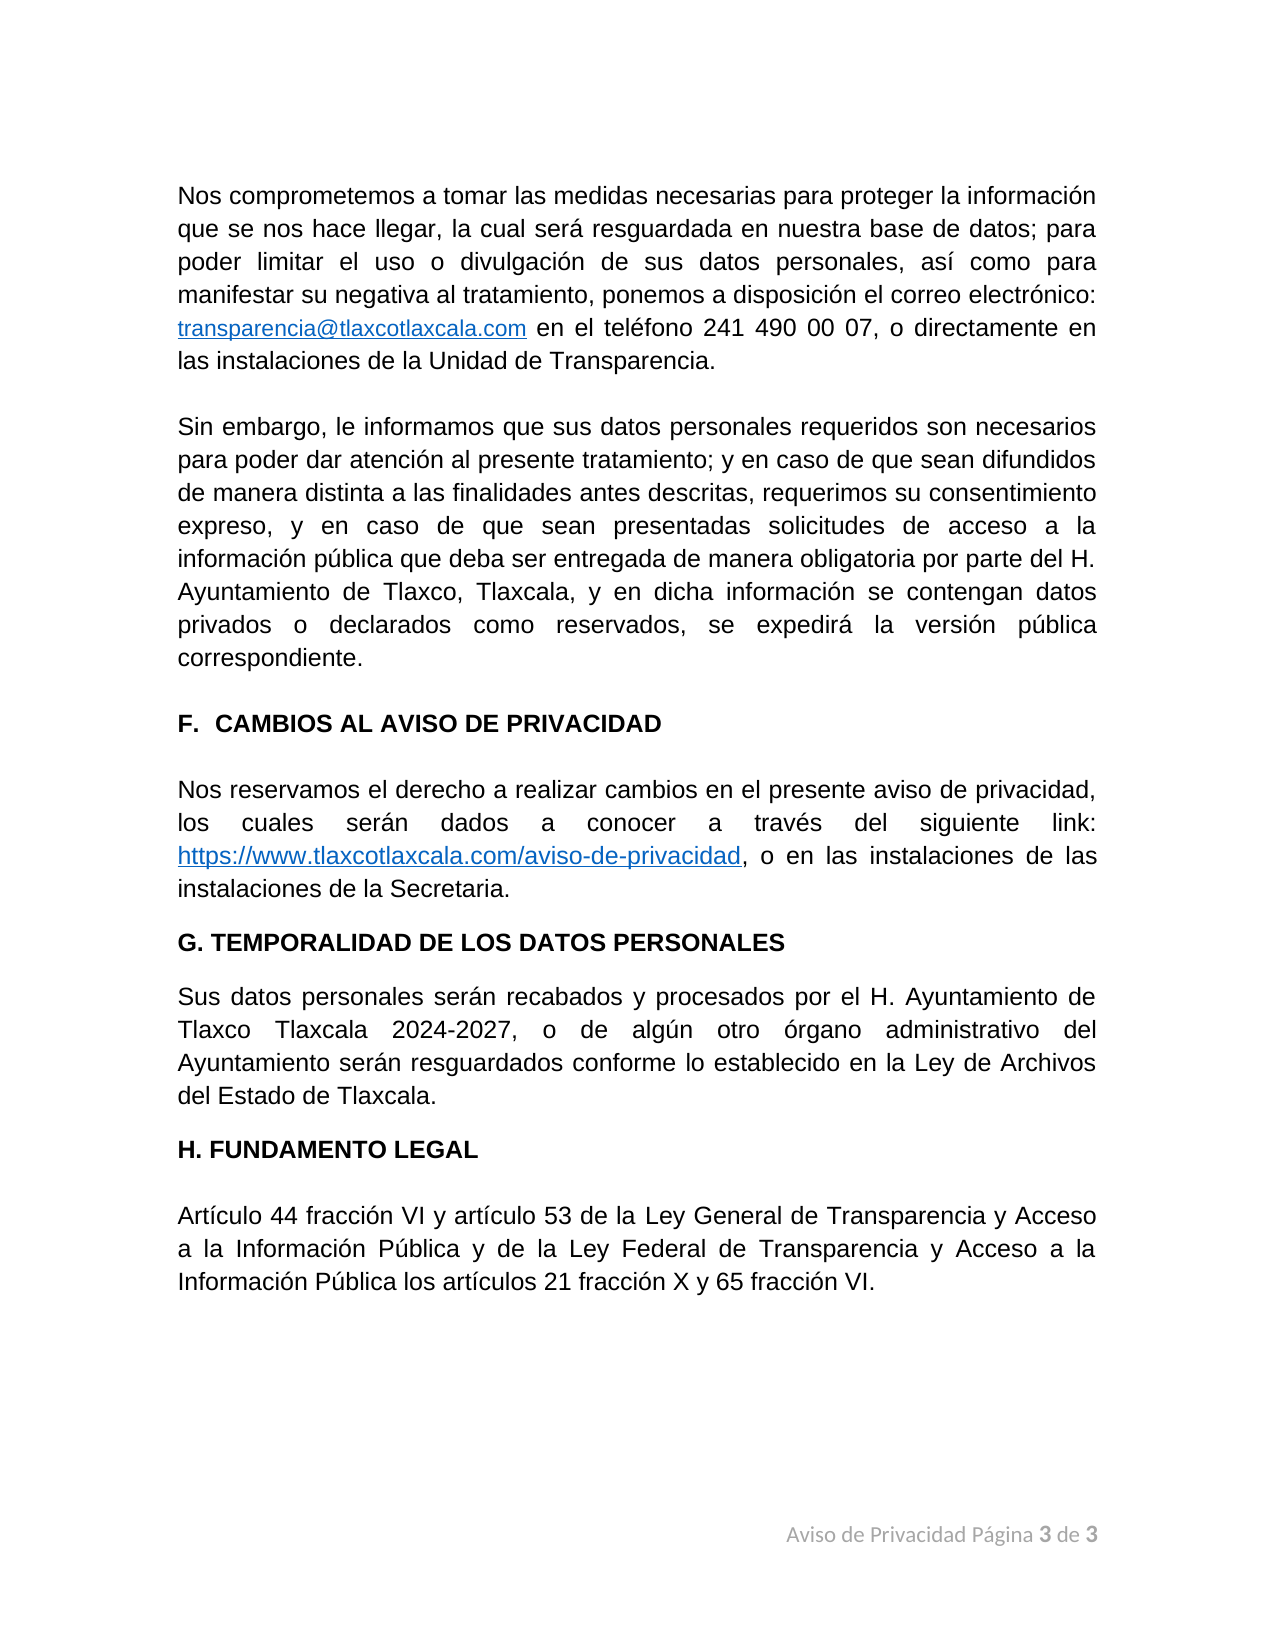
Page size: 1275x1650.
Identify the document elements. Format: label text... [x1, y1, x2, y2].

text Sus datos personales serán recabados y procesados por el H. Ayuntamiento de Tlaxco Tlaxcala 2024-2027, o de algún otro órgano administrativo del Ayuntamiento serán resguardados conforme lo establecido en la Ley de Archivos del Estado de Tlaxcala. [177, 982, 1098, 1109]
text Artículo 44 fracción VI y artículo 53 de la Ley General de Transparencia y Acceso a la Información Pública y de la Ley Federal de Transparencia y Acceso a la Información Pública los artículos 21 fracción X y 65 fracción VI. [177, 1201, 1098, 1296]
text Nos reservamos el derecho a realizar cambios en el presente aviso de privacidad, los cuales serán dados a conocer a través del siguiente link: https://www.tlaxcotlaxcala.com/aviso-de-privacidad, o en las instalaciones de las instalaciones de la Secretaria. [177, 775, 1098, 903]
text Sin embargo, le informamos que sus datos personales requeridos son necesarios para poder dar atención al presente tratamiento; y en caso de que sean difundidos de manera distinta a las finalidades antes descritas, requerimos su consentimiento expreso, y en caso de que sean presentadas solicitudes de acceso a la información pública que deba ser entregada de manera obligatoria por parte del H. Ayuntamiento de Tlaxco, Tlaxcala, y en dicha información se contengan datos privados o declarados como reservados, se expedirá la versión pública correspondiente. [177, 412, 1098, 672]
list CAMBIOS AL AVISO DE PRIVACIDAD [177, 709, 1098, 738]
text Nos comprometemos a tomar las medidas necesarias para proteger la información que se nos hace llegar, la cual será resguardada en nuestra base de datos; para poder limitar el uso o divulgación de sus datos personales, así como para manifestar su negativa al tratamiento, ponemos a disposición el correo electrónico: transparencia@tlaxcotlaxcala.com en el teléfono 241 490 00 07, o directamente en las instalaciones de la Unidad de Transparencia. [177, 181, 1098, 374]
text G. TEMPORALIDAD DE LOS DATOS PERSONALES [177, 928, 1098, 957]
list H. FUNDAMENTO LEGAL [177, 1135, 1098, 1163]
